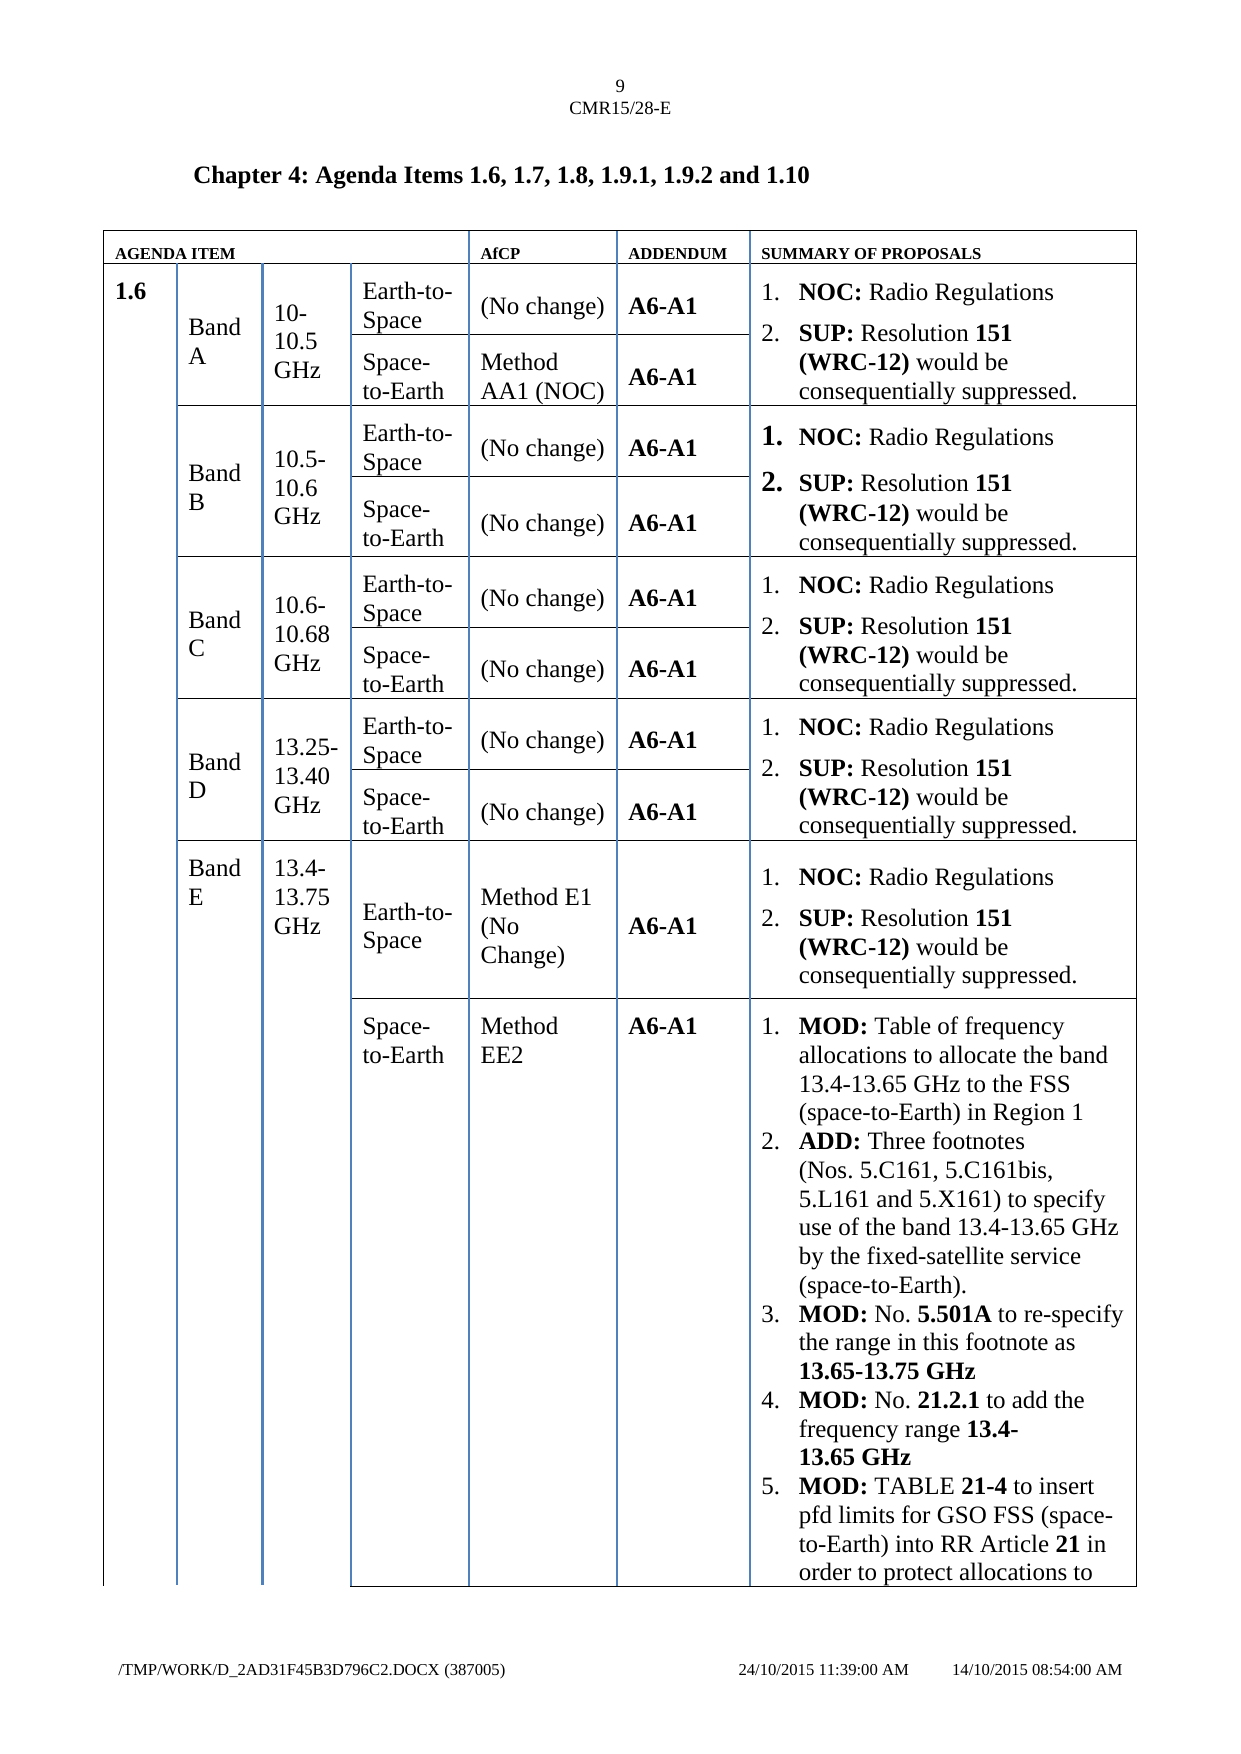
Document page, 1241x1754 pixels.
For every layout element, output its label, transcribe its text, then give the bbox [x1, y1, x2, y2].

table_cell (No change) [470, 628, 616, 698]
table_cell 10.6-10.68 GHz [264, 557, 350, 698]
table_cell 1.6 [104, 264, 177, 1586]
table_cell Band C [178, 557, 261, 698]
table_cell Earth-to-Space [352, 264, 468, 334]
table_cell A6-A1 [618, 628, 749, 698]
table_cell Band D [178, 699, 261, 840]
table_cell Space-to-Earth [352, 999, 468, 1586]
table_cell Earth-to-Space [352, 557, 468, 627]
table_cell NOC: Radio Regulations SUP: Resolution 151 (WRC-12) would be consequentially suppressed. [751, 406, 1136, 556]
table_cell 13.25-13.40 GHz [264, 699, 350, 840]
table_cell A6-A1 [618, 999, 749, 1586]
table_cell Earth-to-Space [352, 841, 468, 998]
table_cell (No change) [470, 699, 616, 769]
table_header ADDENDUM [618, 231, 749, 263]
table_cell NOC: Radio Regulations SUP: Resolution 151 (WRC-12) would be consequentially suppressed. [751, 841, 1136, 998]
table_cell Space-to-Earth [352, 477, 468, 556]
table_cell Band A [178, 264, 261, 405]
table_header SUMMARY OF PROPOSALS [751, 231, 1136, 263]
table_cell (No change) [470, 770, 616, 840]
table_cell Space-to-Earth [352, 628, 468, 698]
table_cell NOC: Radio Regulations SUP: Resolution 151 (WRC-12) would be consequentially suppressed. [751, 557, 1136, 698]
text Chapter 4: Agenda Items 1.6, 1.7, 1.8, 1.9.1, 1.9.2 and 1.10 [193, 160, 1122, 189]
table_cell Method EE2 [470, 999, 616, 1586]
table_cell Band E [177, 841, 262, 1586]
table_cell A6-A1 [618, 264, 749, 334]
table_cell Space-to-Earth [352, 770, 468, 840]
table_cell NOC: Radio Regulations SUP: Resolution 151 (WRC-12) would be consequentially suppressed. [751, 264, 1136, 405]
table_cell 13.4-13.75 GHz [263, 841, 350, 1586]
table_cell Earth-to-Space [352, 406, 468, 476]
table_cell (No change) [470, 406, 616, 476]
table_cell Method AA1 (NOC) [470, 335, 616, 405]
table_cell 10-10.5 GHz [264, 264, 350, 405]
table_cell Space-to-Earth [352, 335, 468, 405]
table_cell NOC: Radio Regulations SUP: Resolution 151 (WRC-12) would be consequentially suppressed. [751, 699, 1136, 840]
table_cell A6-A1 [618, 335, 749, 405]
table_cell A6-A1 [618, 477, 749, 556]
table_cell A6-A1 [618, 841, 749, 998]
table_cell 10.5-10.6 GHz [264, 406, 350, 556]
table_cell A6-A1 [618, 699, 749, 769]
table_cell Earth-to-Space [352, 699, 468, 769]
table_cell A6-A1 [618, 406, 749, 476]
table_cell (No change) [470, 477, 616, 556]
table_cell (No change) [470, 557, 616, 627]
table_cell A6-A1 [618, 557, 749, 627]
table_cell (No change) [470, 264, 616, 334]
table_header AfCP [470, 231, 616, 263]
table_cell Method E1 (No Change) [470, 841, 616, 998]
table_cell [751, 999, 1136, 1586]
table_cell Band B [178, 406, 261, 556]
table_header AGENDA ITEM [104, 231, 468, 263]
table_cell A6-A1 [618, 770, 749, 840]
